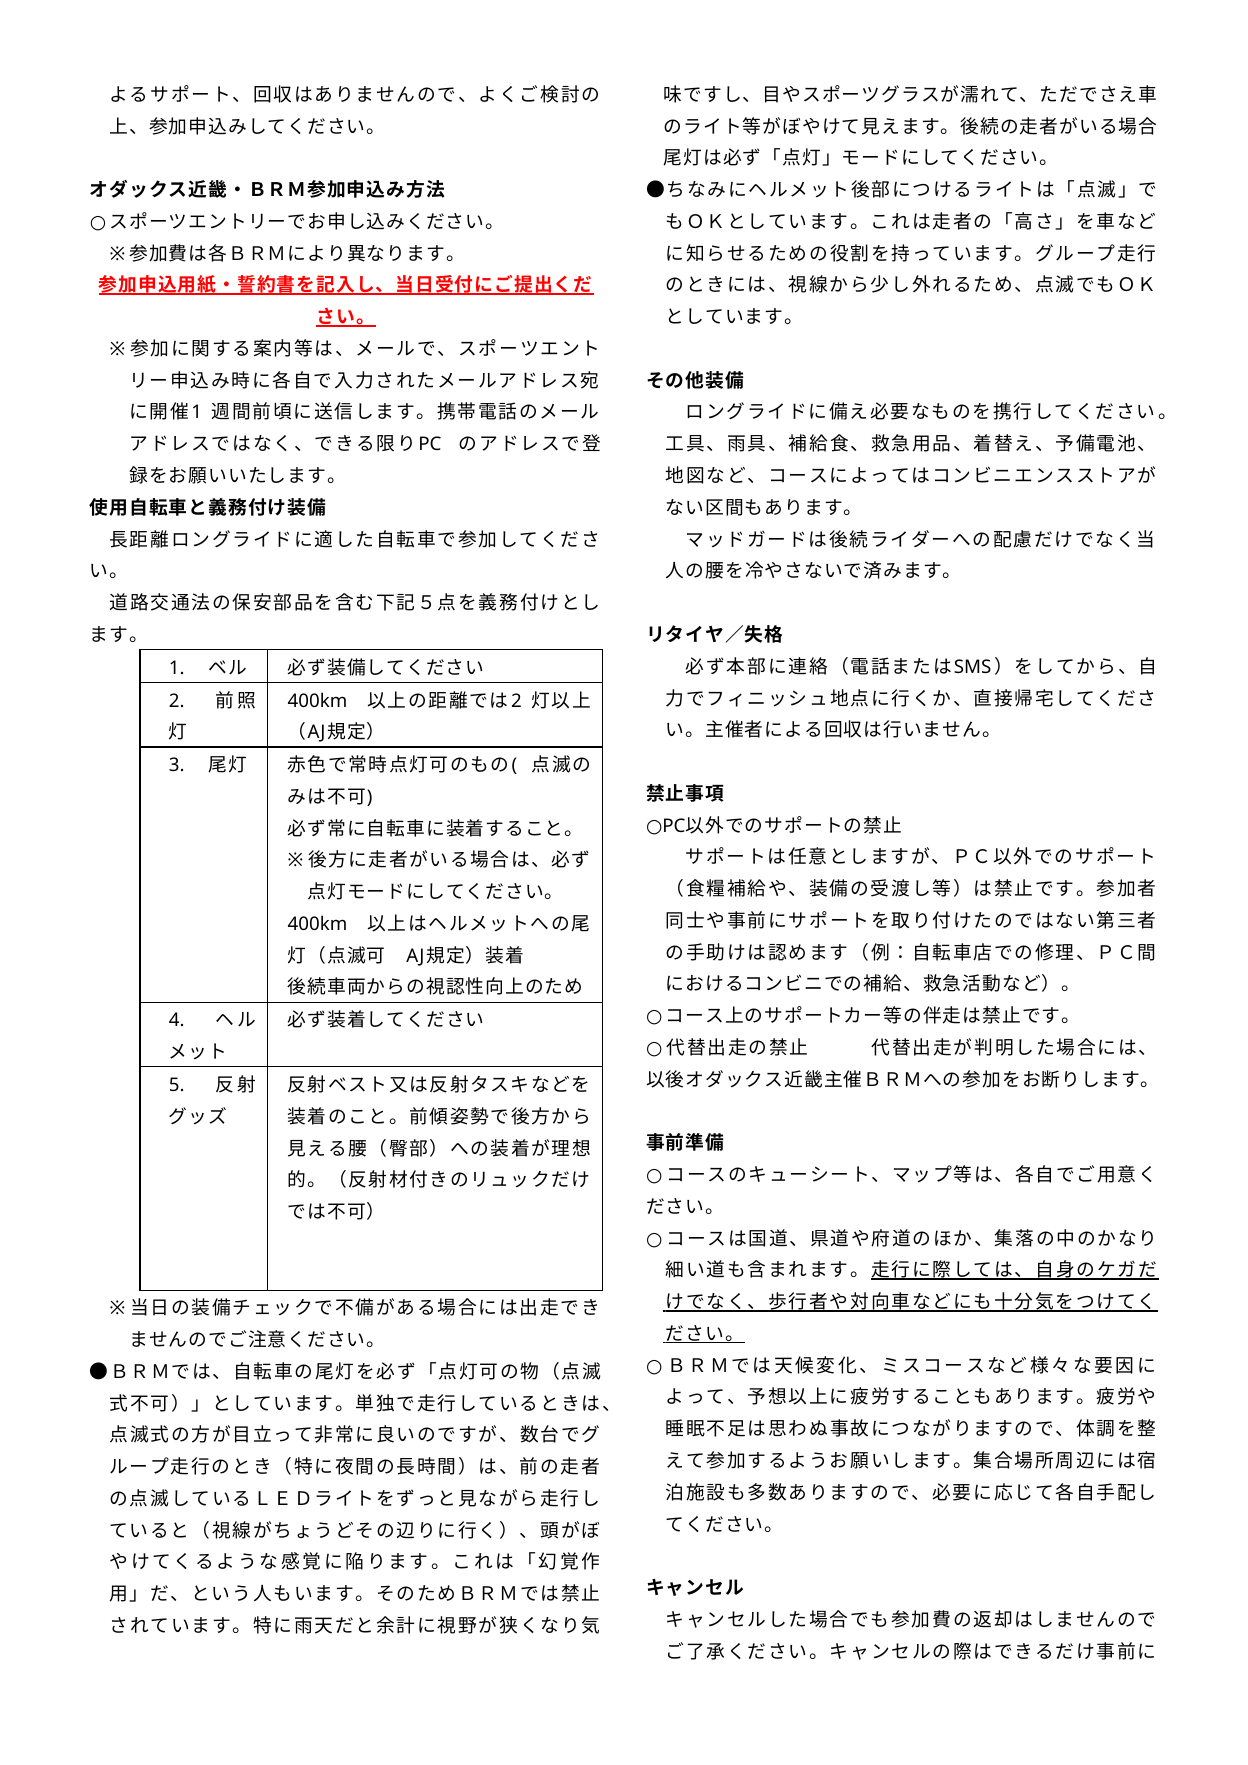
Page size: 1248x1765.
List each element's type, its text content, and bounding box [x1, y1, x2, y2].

text ※参加費は各ＢＲＭにより異なります。 [106, 236, 602, 268]
text ○スポーツエントリーでお申し込みください。 [89, 204, 602, 236]
text ○代替出走の禁止 代替出走が判明した場合には、以後オダックス近畿主催ＢＲＭへの参加をお断りします。 [646, 1030, 1158, 1094]
text ロングライドに備え必要なものを携行してください。工具、雨具、補給食、救急用品、着替え、予備電池、地図など、コースによってはコンビニエンスストアがない区間もあります。 [662, 395, 1158, 522]
table_cell 赤色で常時点灯可のもの(点滅のみは不可) 必ず常に自転車に装着すること。 ※後方に走者がいる場合は、必ず点灯モードにしてください。 400km以上はヘルメットへの尾灯（点滅可 AJ規定）装着 後続車両からの視認性向上のため [268, 748, 602, 1002]
text リタイヤ／失格 [646, 617, 1158, 649]
table_header 必ず装備してください [268, 650, 602, 682]
text 参加申込用紙・誓約書を記入し、当日受付にご提出ください。 [89, 268, 602, 331]
text ○ＢＲＭでは天候変化、ミスコースなど様々な要因によって、予想以上に疲労することもあります。疲労や睡眠不足は思わぬ事故につながりますので、体調を整えて参加するようお願いします。集合場所周辺には宿泊施設も多数ありますので、必要に応じて各自手配してください。 [646, 1348, 1158, 1539]
text 使用自転車と義務付け装備 [89, 490, 602, 522]
text 必ず本部に連絡（電話またはSMS）をしてから、自力でフィニッシュ地点に行くか、直接帰宅してください。主催者による回収は行いません。 [662, 649, 1158, 744]
text キャンセルした場合でも参加費の返却はしませんのでご了承ください。キャンセルの際はできるだけ事前にご連絡ください。 [662, 1602, 1158, 1666]
text ●ちなみにヘルメット後部につけるライトは「点滅」でもＯＫとしています。これは走者の「高さ」を車などに知らせるための役割を持っています。グループ走行のときには、視線から少し外れるため、点滅でもＯＫとしています。 [646, 172, 1158, 331]
text 禁止事項 [646, 776, 1158, 808]
text ●ＢＲＭでは、自転車の尾灯を必ず「点灯可の物（点滅式不可）」としています。単独で走行しているときは、点滅式の方が目立って非常に良いのですが、数台でグループ走行のとき（特に夜間の長時間）は、前の走者の点滅しているＬＥＤライトをずっと見ながら走行していると（視線がちょうどその辺りに行く）、頭がぼやけてくるような感覚に陥ります。これは「幻覚作用」だ、という人もいます。そのためＢＲＭでは禁止されています。特に雨天だと余計に視野が狭くなり気味ですし、目やスポーツグラスが濡れて、ただでさえ車のライト等がぼやけて見えます。後続の走者がいる場合、尾灯は必ず「点灯」モードにしてください。 [646, 77, 1158, 172]
text 長距離ロングライドに適した自転車で参加してください。 [89, 522, 602, 586]
table_cell 反射ベスト又は反射タスキなどを装着のこと。前傾姿勢で後方から見える腰（臀部）への装着が理想的。（反射材付きのリュックだけでは不可） [268, 1067, 602, 1290]
table_cell 400km以上の距離では2灯以上（AJ規定） [268, 683, 602, 746]
text 道路交通法の保安部品を含む下記５点を義務付けとします。 [89, 586, 602, 649]
text ※当日の装備チェックで不備がある場合には出走できませんのでご注意ください。 [106, 1291, 602, 1354]
text オダックス近畿・ＢＲＭ参加申込み方法 [89, 172, 602, 204]
text ○コースは国道、県道や府道のほか、集落の中のかなり細い道も含まれます。走行に際しては、自身のケガだけでなく、歩行者や対向車などにも十分気をつけてください。 [646, 1221, 1158, 1348]
text その他装備 [646, 363, 1158, 395]
text ●ＢＲＭでは、自転車の尾灯を必ず「点灯可の物（点滅式不可）」としています。単独で走行しているときは、点滅式の方が目立って非常に良いのですが、数台でグループ走行のとき（特に夜間の長時間）は、前の走者の点滅しているＬＥＤライトをずっと見ながら走行していると（視線がちょうどその辺りに行く）、頭がぼやけてくるような感覚に陥ります。これは「幻覚作用」だ、という人もいます。そのためＢＲＭでは禁止されています。特に雨天だと余計に視野が狭くなり気味ですし、目やスポーツグラスが濡れて、ただでさえ車のライト等がぼやけて見えます。後続の走者がいる場合、尾灯は必ず「点灯」モードにしてください。 [89, 1354, 602, 1640]
text ○コースのキューシート、マップ等は、各自でご用意ください。 [646, 1157, 1158, 1221]
table_cell 4. ヘルメット [141, 1003, 267, 1066]
text 事前準備 [646, 1126, 1158, 1157]
table_cell 5. 反射グッズ [141, 1067, 267, 1290]
text ○PC以外でのサポートの禁止 [646, 808, 1158, 840]
text サポートは任意としますが、ＰＣ以外でのサポート（食糧補給や、装備の受渡し等）は禁止です。参加者同士や事前にサポートを取り付けたのではない第三者の手助けは認めます（例：自転車店での修理、ＰＣ間におけるコンビニでの補給、救急活動など）。 [662, 840, 1158, 998]
table_cell 必ず装着してください [268, 1003, 602, 1066]
text ○コース上のサポートカー等の伴走は禁止です。 [646, 998, 1158, 1030]
text ※参加に関する案内等は、メールで、スポーツエントリー申込み時に各自で入力されたメールアドレス宛に開催1週間前頃に送信します。携帯電話のメールアドレスではなく、できる限りPCのアドレスで登録をお願いいたします。 [106, 331, 602, 490]
table_cell 2. 前照灯 [141, 683, 267, 746]
text マッドガードは後続ライダーへの配慮だけでなく当人の腰を冷やさないで済みます。 [662, 522, 1158, 586]
table_header 1. ベル [141, 650, 267, 682]
table_cell 3. 尾灯 [141, 748, 267, 1002]
text キャンセル [646, 1570, 1158, 1602]
